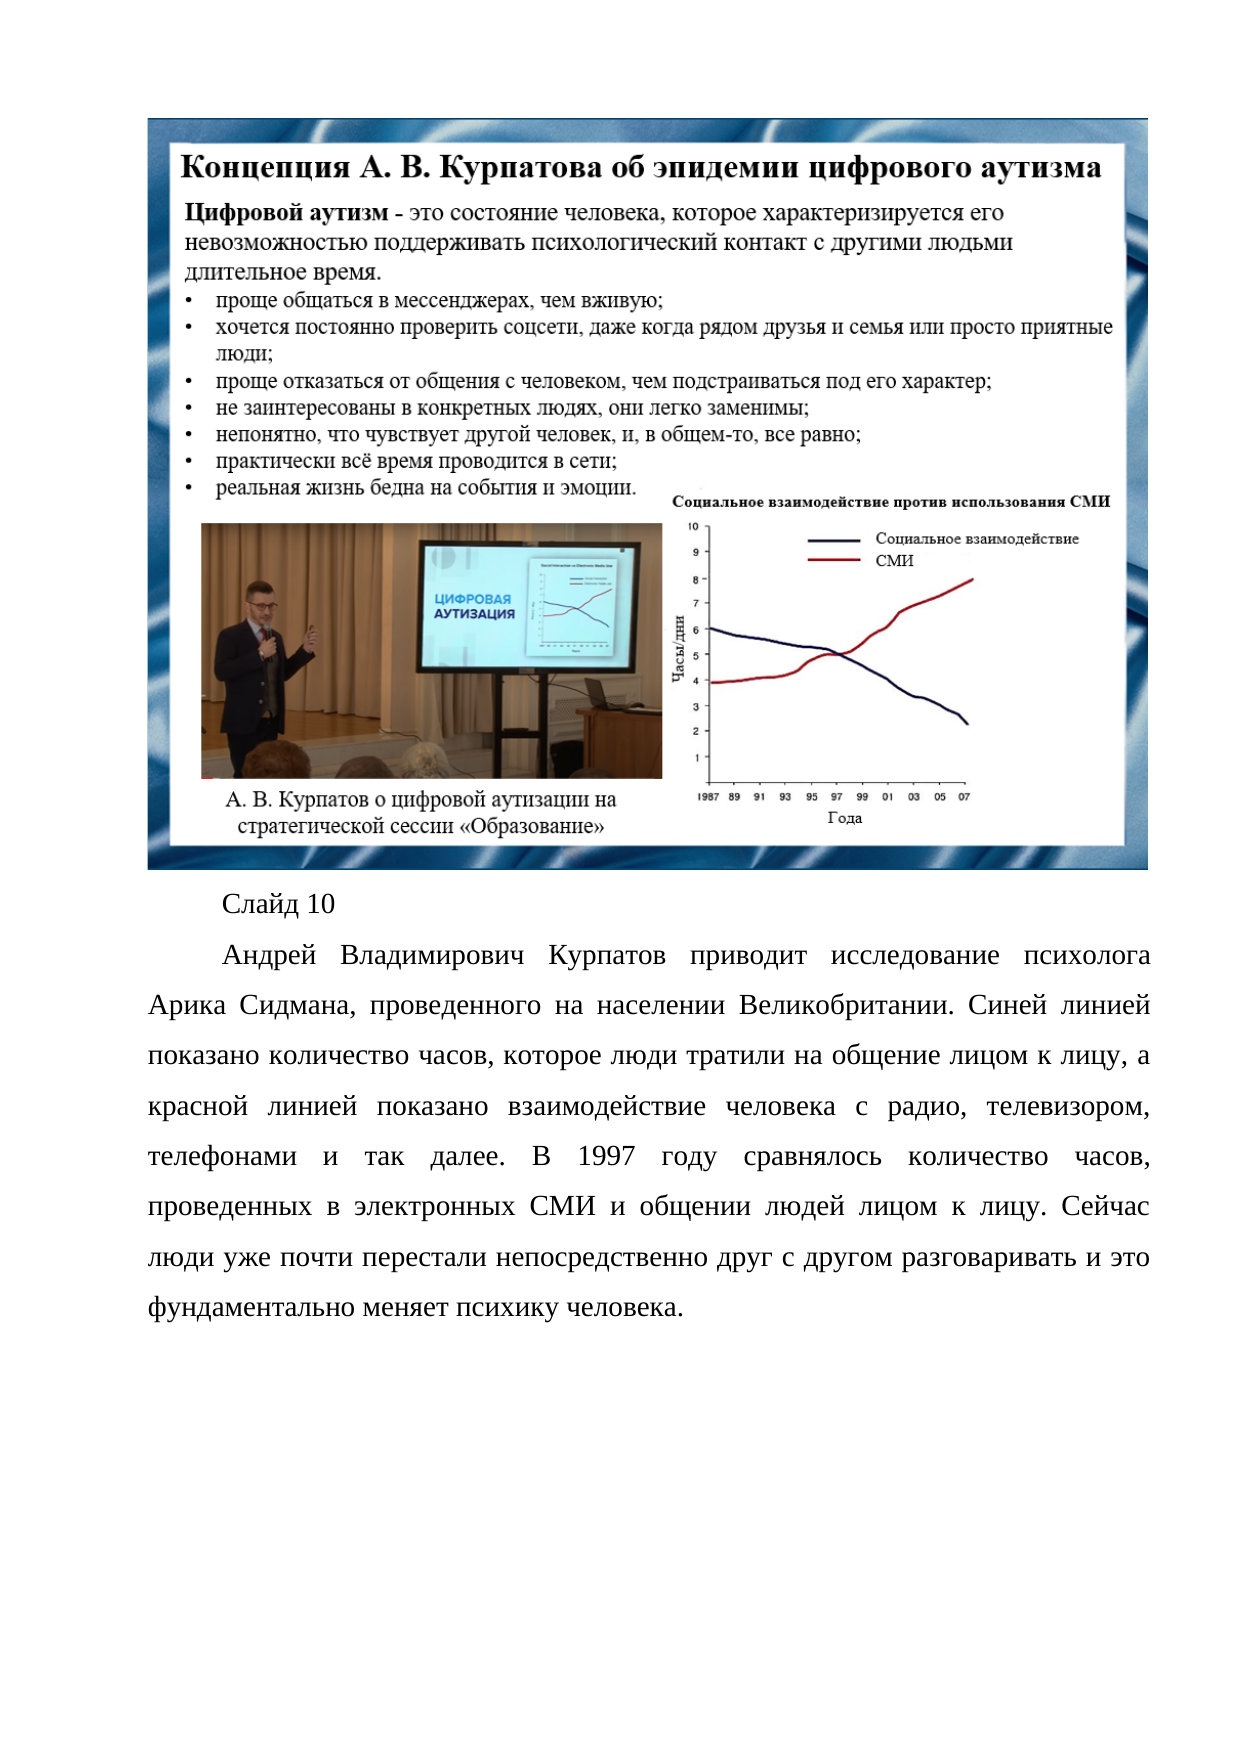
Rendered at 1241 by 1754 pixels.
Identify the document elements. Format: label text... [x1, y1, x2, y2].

text Андрей Владимирович Курпатов приводит исследование психолога Арика Сидмана, проведенного на населении Великобритании. Синей линией показано количество часов, которое люди тратили на общение лицом к лицу, а красной линией показано взаимодействие человека с радио, телевизором, телефонами и так далее. В 1997 году сравнялось количество часов, проведенных в электронных СМИ и общении людей лицом к лицу. Сейчас люди уже почти перестали непосредственно друг с другом разговаривать и это фундаментально меняет психику человека. [148, 937, 1152, 1323]
picture [147, 118, 1148, 870]
